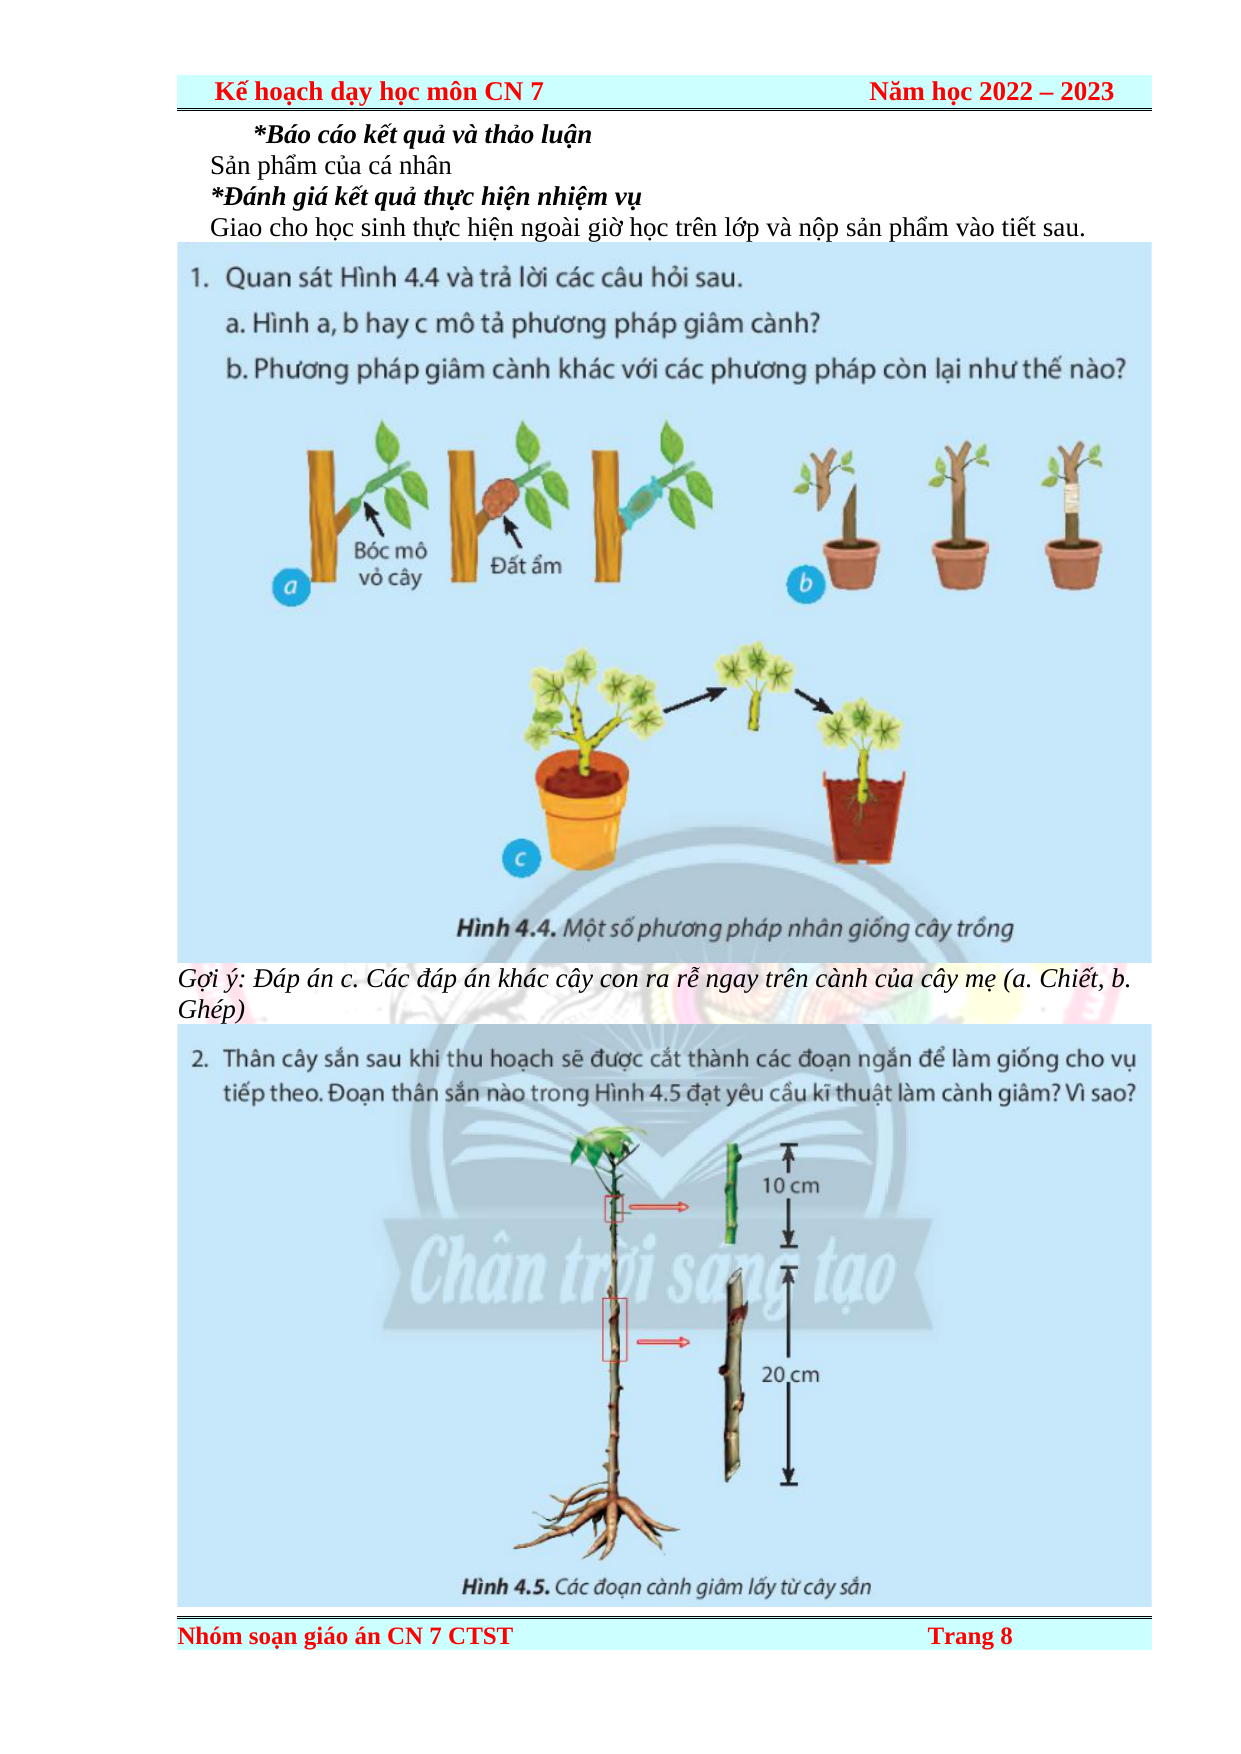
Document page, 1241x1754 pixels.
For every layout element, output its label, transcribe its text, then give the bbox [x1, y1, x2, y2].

text Sản phẩm của cá nhân [177, 149, 1152, 180]
picture [177, 1024, 1152, 1607]
text *Đánh giá kết quả thực hiện nhiệm vụ [177, 180, 1152, 212]
text Giao cho học sinh thực hiện ngoài giờ học trên lớp và nộp sản phẩm vào tiết sau. [177, 212, 1152, 242]
text *Báo cáo kết quả và thảo luận [177, 118, 1152, 149]
picture [177, 242, 1152, 963]
text Gợi ý: Đáp án c. Các đáp án khác cây con ra rễ ngay trên cành của cây mẹ (a. Chiết, b. Ghép) [177, 963, 1152, 1024]
